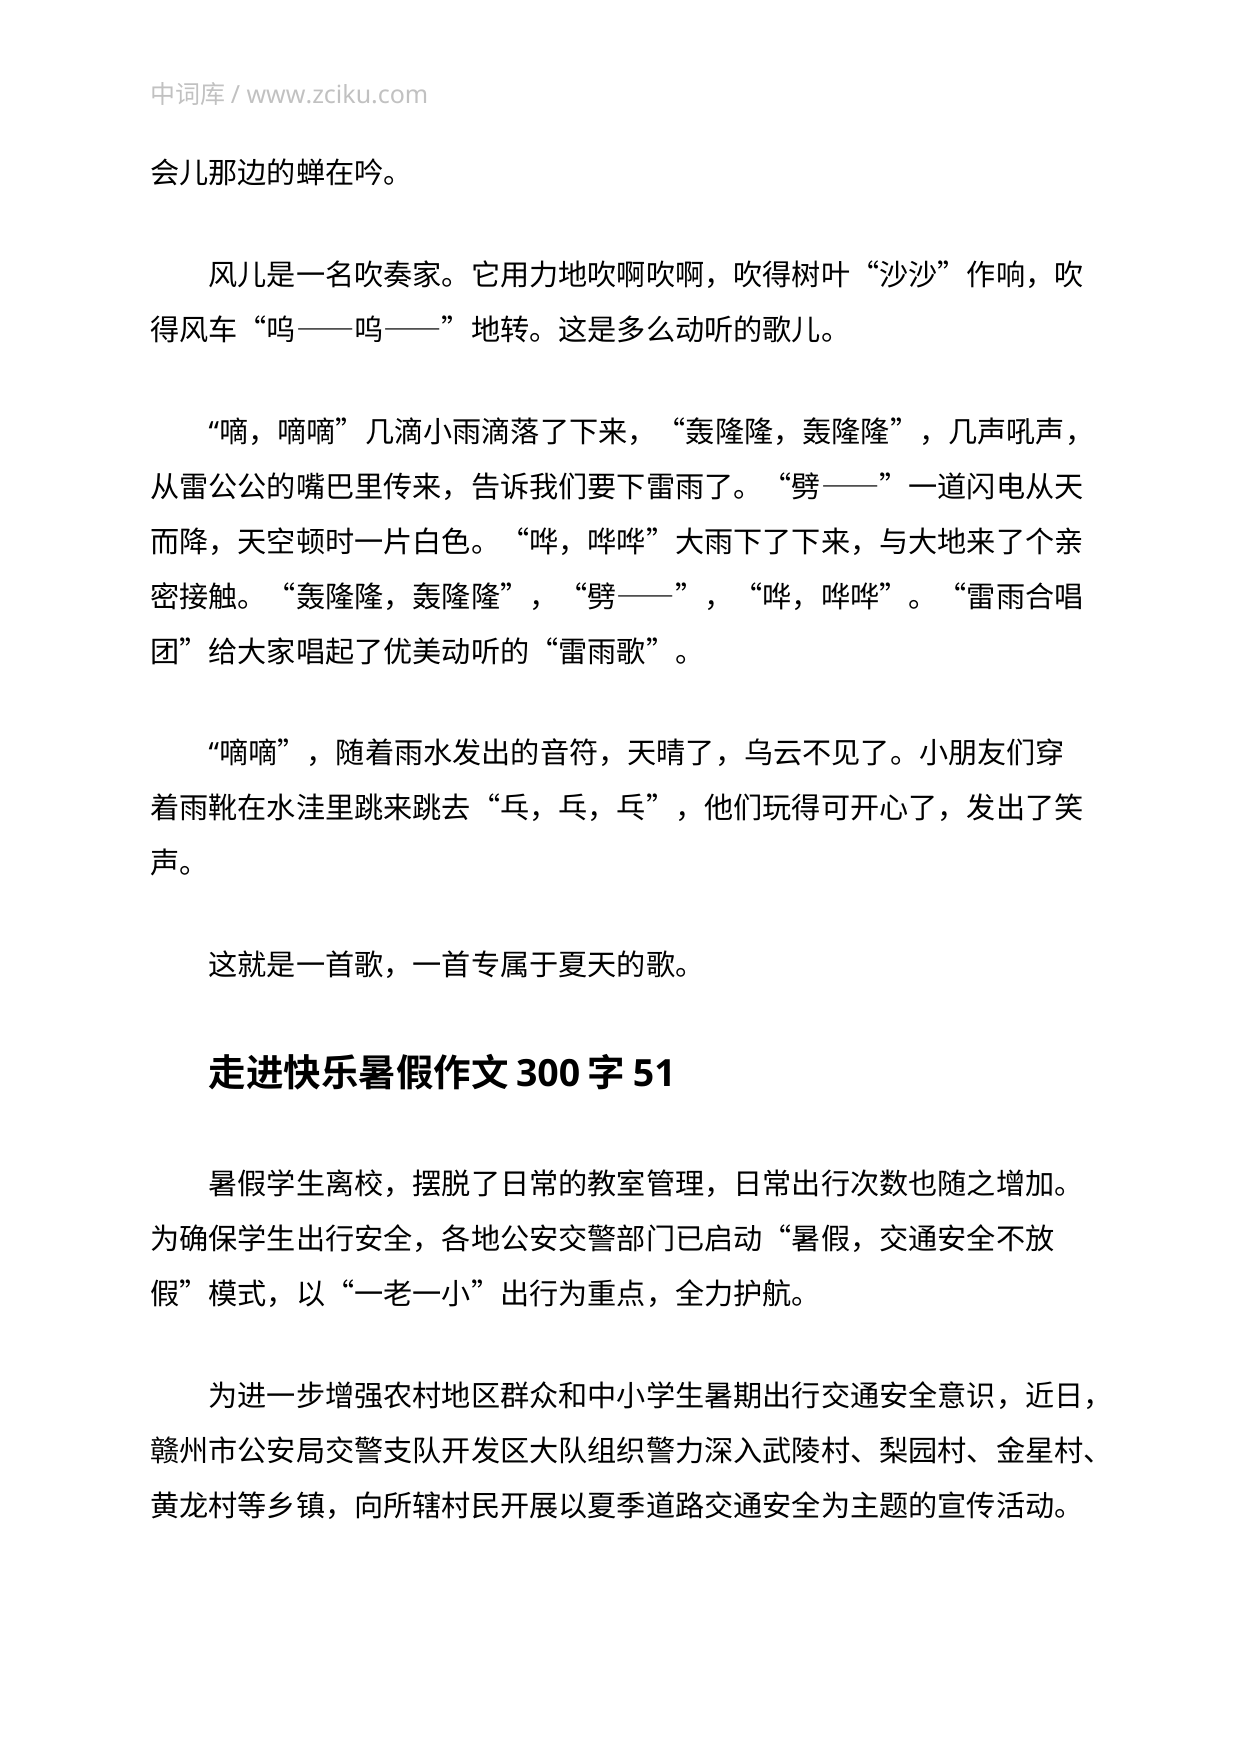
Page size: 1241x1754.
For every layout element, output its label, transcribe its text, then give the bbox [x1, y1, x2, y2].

text 这就是一首歌，一首专属于夏天的歌。 [150, 942, 1090, 984]
text 风儿是一名吹奏家。它用力地吹啊吹啊，吹得树叶“沙沙”作响，吹得风车“呜——呜——”地转。这是多么动听的歌儿。 [150, 252, 1090, 349]
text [150, 150, 1090, 192]
text 暑假学生离校，摆脱了日常的教室管理，日常出行次数也随之增加。为确保学生出行安全，各地公安交警部门已启动“暑假，交通安全不放假”模式，以“一老一小”出行为重点，全力护航。 [150, 1161, 1090, 1313]
text “嘀嘀”，随着雨水发出的音符，天晴了，乌云不见了。小朋友们穿着雨靴在水洼里跳来跳去“乓，乓，乓”，他们玩得可开心了，发出了笑声。 [150, 730, 1090, 882]
text 为进一步增强农村地区群众和中小学生暑期出行交通安全意识，近日，赣州市公安局交警支队开发区大队组织警力深入武陵村、梨园村、金星村、黄龙村等乡镇，向所辖村民开展以夏季道路交通安全为主题的宣传活动。 [150, 1372, 1090, 1524]
text “嘀，嘀嘀”几滴小雨滴落了下来，“轰隆隆，轰隆隆”，几声吼声，从雷公公的嘴巴里传来，告诉我们要下雷雨了。“劈——”一道闪电从天而降，天空顿时一片白色。“哗，哗哗”大雨下了下来，与大地来了个亲密接触。“轰隆隆，轰隆隆”，“劈——”，“哗，哗哗”。“雷雨合唱团”给大家唱起了优美动听的“雷雨歌”。 [150, 408, 1090, 670]
text 走进快乐暑假作文300字51 [150, 1043, 1090, 1098]
